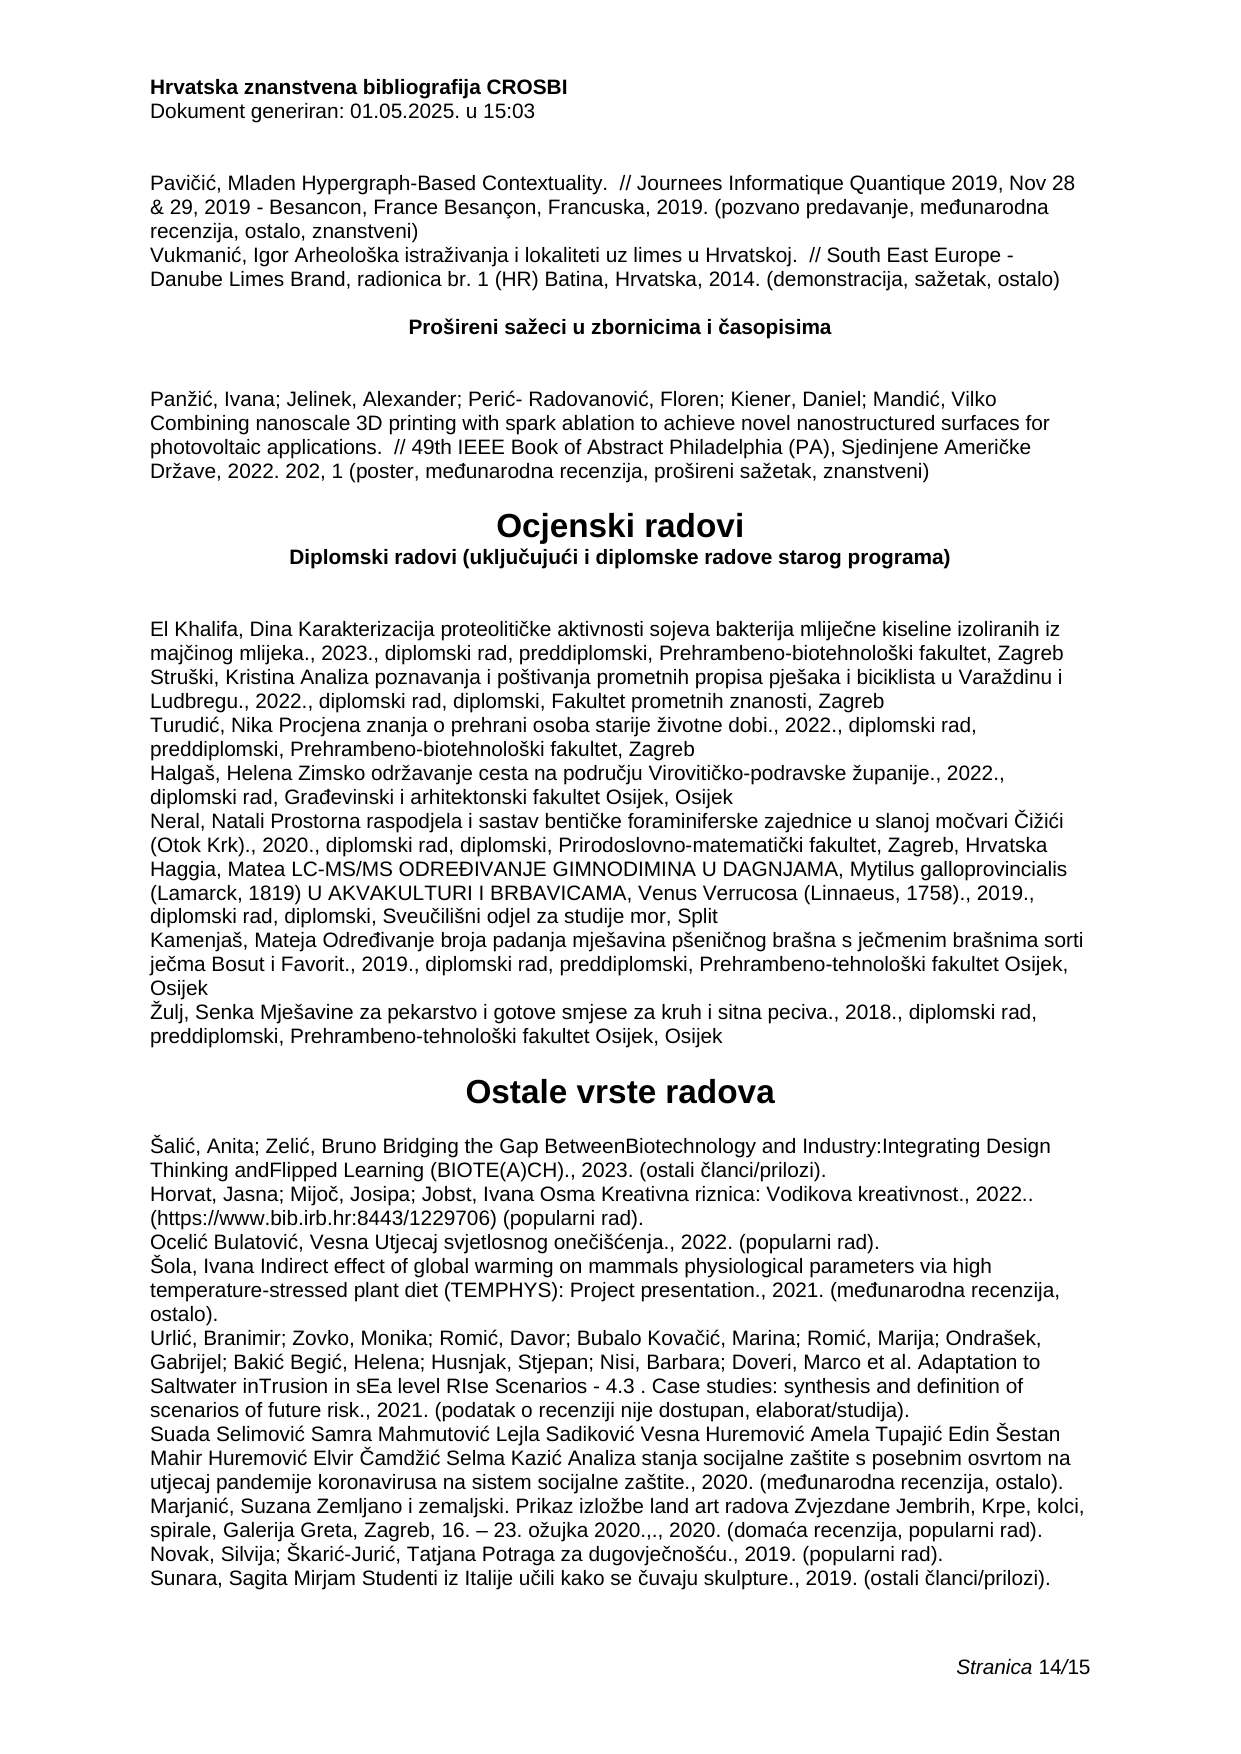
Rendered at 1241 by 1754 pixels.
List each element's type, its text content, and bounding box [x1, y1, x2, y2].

text Šola, Ivana [150, 1254, 1090, 1326]
text Haggia, Matea [150, 856, 1090, 928]
text Turudić, Nika [150, 713, 1090, 761]
subtitle Prošireni sažeci u zbornicima i časopisima [150, 315, 1090, 339]
text Neral, Natali [150, 808, 1090, 856]
text Horvat, Jasna; Mijoč, Josipa; Jobst, Ivana [150, 1182, 1090, 1230]
subtitle Ocjenski radovi [150, 506, 1090, 545]
text Panžić, Ivana; Jelinek, Alexander; Perić- Radovanović, Floren; Kiener, Daniel; Mandić, Vilko [150, 387, 1090, 482]
text Urlić, Branimir; Zovko, Monika; Romić, Davor; Bubalo Kovačić, Marina; Romić, Marija; Ondrašek, Gabrijel; Bakić Begić, Helena; Husnjak, Stjepan; Nisi, Barbara; Doveri, Marco et al. [150, 1326, 1090, 1422]
text Marjanić, Suzana [150, 1494, 1090, 1542]
subtitle Ostale vrste radova [150, 1072, 1090, 1110]
text El Khalifa, Dina [150, 617, 1090, 665]
subtitle Diplomski radovi (uključujući i diplomske radove starog programa) [150, 545, 1090, 569]
text Pavičić, Mladen [150, 171, 1090, 243]
text Ocelić Bulatović, Vesna [150, 1230, 1090, 1254]
text Halgaš, Helena [150, 761, 1090, 808]
text Suada Selimović Samra Mahmutović Lejla Sadiković Vesna Huremović Amela Tupajić Edin Šestan Mahir Huremović Elvir Čamdžić Selma Kazić [150, 1422, 1090, 1494]
text Šalić, Anita; Zelić, Bruno [150, 1134, 1090, 1182]
text Novak, Silvija; Škarić-Jurić, Tatjana [150, 1542, 1090, 1566]
text Vukmanić, Igor [150, 243, 1090, 291]
text Žulj, Senka [150, 1000, 1090, 1048]
text Sunara, Sagita Mirjam [150, 1566, 1090, 1589]
text Kamenjaš, Mateja [150, 928, 1090, 1000]
text Struški, Kristina [150, 665, 1090, 713]
